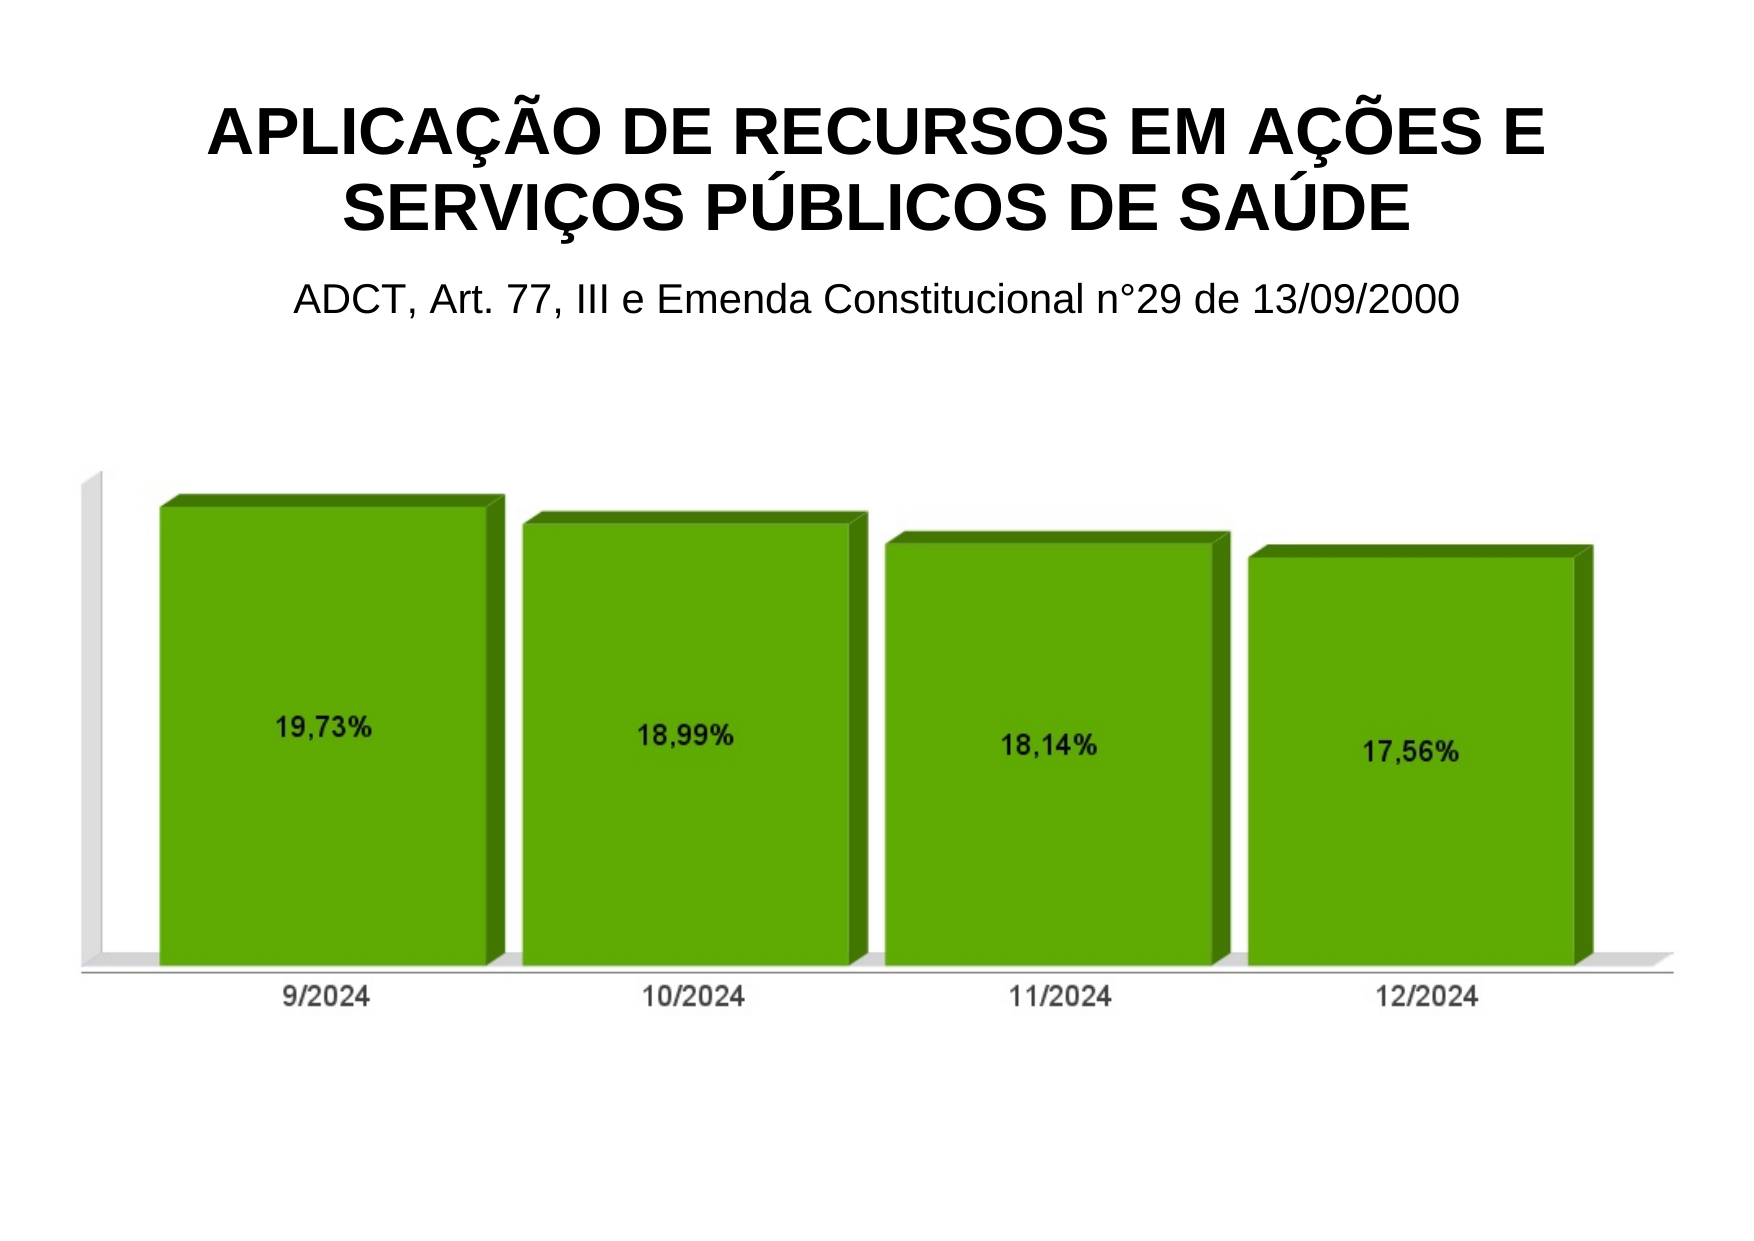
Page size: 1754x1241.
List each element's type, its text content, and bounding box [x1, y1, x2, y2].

text APLICAÇÃO DE RECURSOS EM AÇÕES E SERVIÇOS PÚBLICOS DE SAÚDE [62, 92, 1691, 245]
picture [62, 455, 1692, 1026]
text ADCT, Art. 77, III e Emenda Constitucional n°29 de 13/09/2000 [62, 274, 1691, 322]
